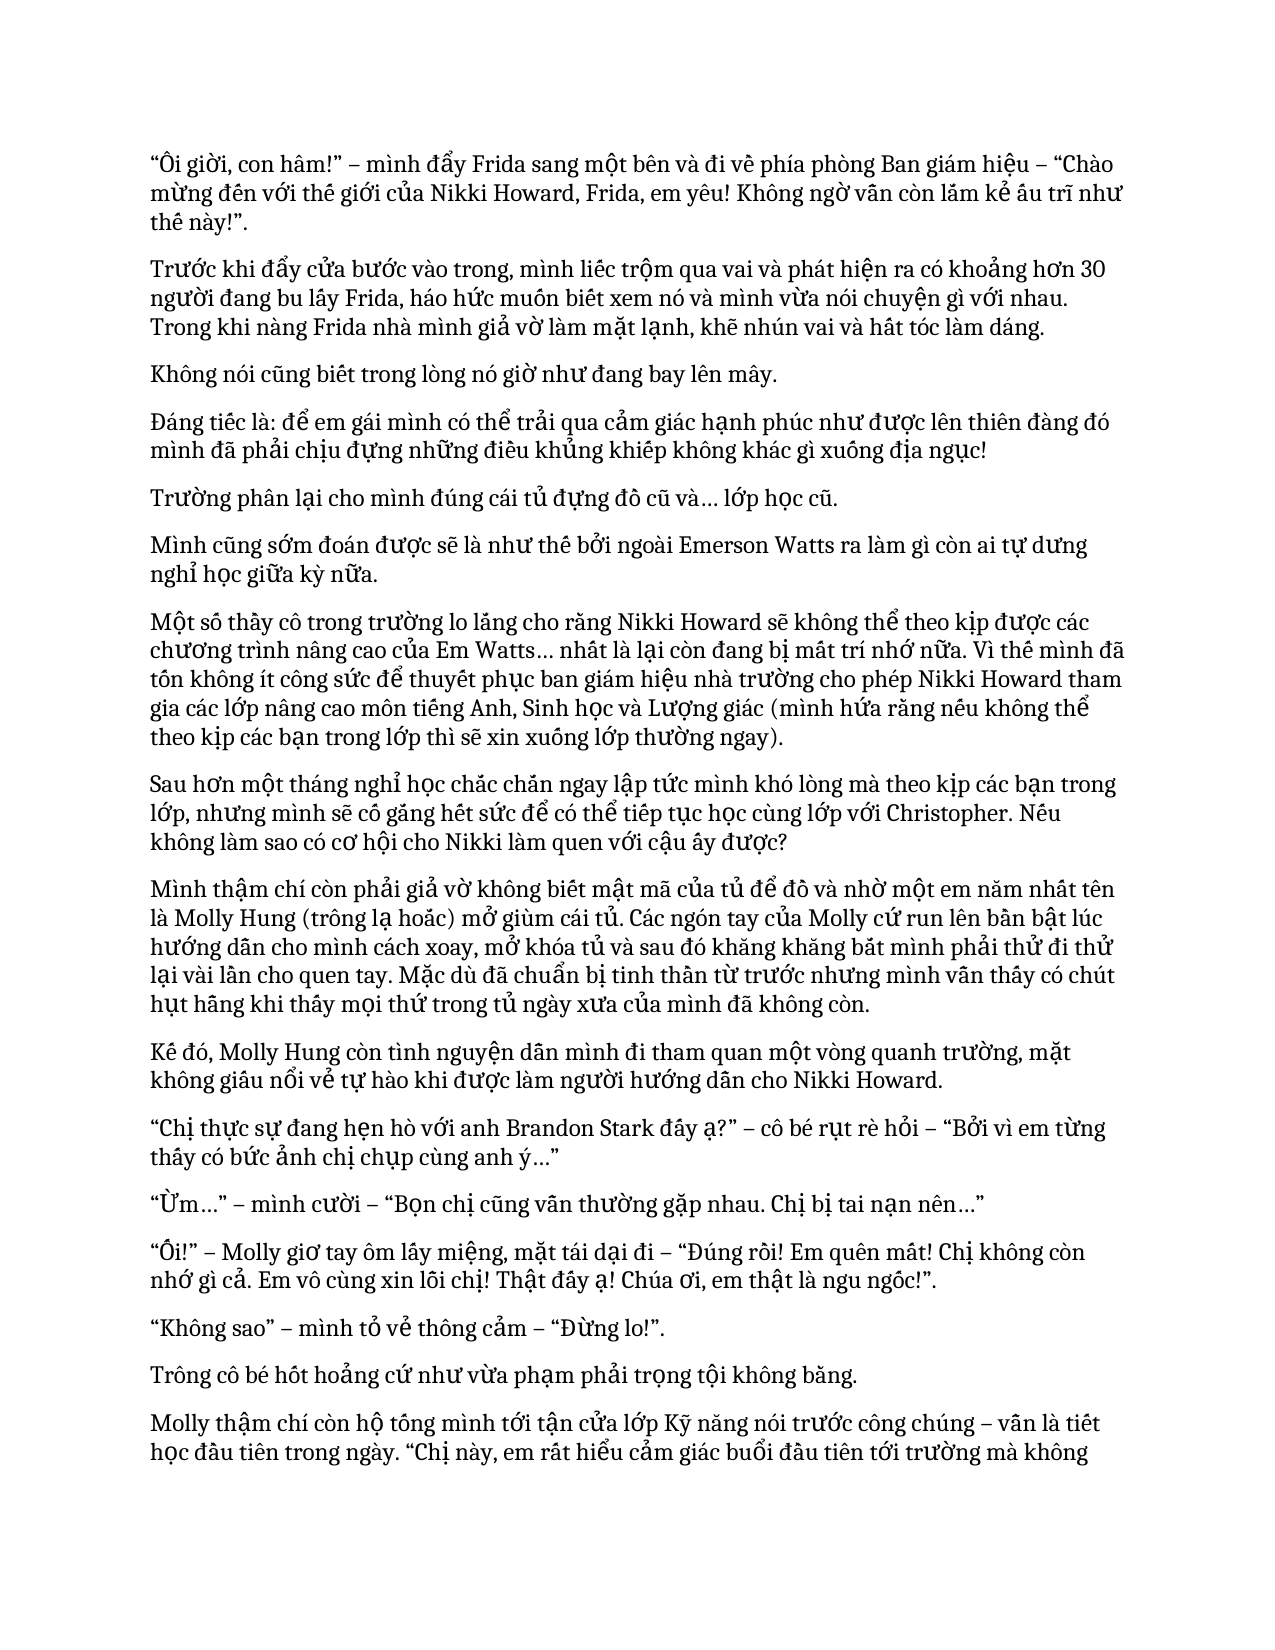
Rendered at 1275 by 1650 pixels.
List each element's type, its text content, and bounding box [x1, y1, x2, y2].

text “Không sao” – mình tỏ vẻ thông cảm – “Đừng lo!”. [150, 1314, 1125, 1342]
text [150, 1409, 1125, 1466]
text Một số thầy cô trong trường lo lắng cho rằng Nikki Howard sẽ không thể theo kịp được các chương trình nâng cao của Em Watts… nhất là lại còn đang bị mất trí nhớ nữa. Vì thế mình đã tốn không ít công sức để thuyết phục ban giám hiệu nhà trường cho phép Nikki Howard tham gia các lớp nâng cao môn tiếng Anh, Sinh học và Lượng giác (mình hứa rằng nếu không thể theo kịp các bạn trong lớp thì sẽ xin xuống lớp thường ngay). [150, 607, 1125, 751]
text Mình thậm chí còn phải giả vờ không biết mật mã của tủ để đồ và nhờ một em năm nhất tên là Molly Hung (trông lạ hoắc) mở giùm cái tủ. Các ngón tay của Molly cứ run lên bần bật lúc hướng dẫn cho mình cách xoay, mở khóa tủ và sau đó khăng khăng bắt mình phải thử đi thử lại vài lần cho quen tay. Mặc dù đã chuẩn bị tinh thần từ trước nhưng mình vẫn thấy có chút hụt hẫng khi thấy mọi thứ trong tủ ngày xưa của mình đã không còn. [150, 875, 1125, 1019]
text Trường phân lại cho mình đúng cái tủ đựng đồ cũ và… lớp học cũ. [150, 484, 1125, 512]
text Kế đó, Molly Hung còn tình nguyện dẫn mình đi tham quan một vòng quanh trường, mặt không giấu nổi vẻ tự hào khi được làm người hướng dẫn cho Nikki Howard. [150, 1037, 1125, 1095]
text Trước khi đẩy cửa bước vào trong, mình liếc trộm qua vai và phát hiện ra có khoảng hơn 30 người đang bu lấy Frida, háo hức muốn biết xem nó và mình vừa nói chuyện gì với nhau. Trong khi nàng Frida nhà mình giả vờ làm mặt lạnh, khẽ nhún vai và hất tóc làm dáng. [150, 255, 1125, 341]
text Đáng tiếc là: để em gái mình có thể trải qua cảm giác hạnh phúc như được lên thiên đàng đó mình đã phải chịu đựng những điều khủng khiếp không khác gì xuống địa ngục! [150, 407, 1125, 465]
text Mình cũng sớm đoán được sẽ là như thế bởi ngoài Emerson Watts ra làm gì còn ai tự dưng nghỉ học giữa kỳ nữa. [150, 531, 1125, 589]
text Sau hơn một tháng nghỉ học chắc chắn ngay lập tức mình khó lòng mà theo kịp các bạn trong lớp, nhưng mình sẽ cố gắng hết sức để có thể tiếp tục học cùng lớp với Christopher. Nếu không làm sao có cơ hội cho Nikki làm quen với cậu ấy được? [150, 770, 1125, 856]
text “Chị thực sự đang hẹn hò với anh Brandon Stark đấy ạ?” – cô bé rụt rè hỏi – “Bởi vì em từng thấy có bức ảnh chị chụp cùng anh ý…” [150, 1114, 1125, 1171]
text “Ối!” – Molly giơ tay ôm lấy miệng, mặt tái dại đi – “Đúng rồi! Em quên mất! Chị không còn nhớ gì cả. Em vô cùng xin lỗi chị! Thật đấy ạ! Chúa ơi, em thật là ngu ngốc!”. [150, 1237, 1125, 1295]
text Không nói cũng biết trong lòng nó giờ như đang bay lên mây. [150, 360, 1125, 389]
text Trông cô bé hốt hoảng cứ như vừa phạm phải trọng tội không bằng. [150, 1361, 1125, 1390]
text “Ôi giời, con hâm!” – mình đẩy Frida sang một bên và đi về phía phòng Ban giám hiệu – “Chào mừng đến với thế giới của Nikki Howard, Frida, em yêu! Không ngờ vẫn còn lắm kẻ ấu trĩ như thế này!”. [150, 150, 1125, 236]
text “Ừm…” – mình cười – “Bọn chị cũng vẫn thường gặp nhau. Chị bị tai nạn nên…” [150, 1190, 1125, 1219]
